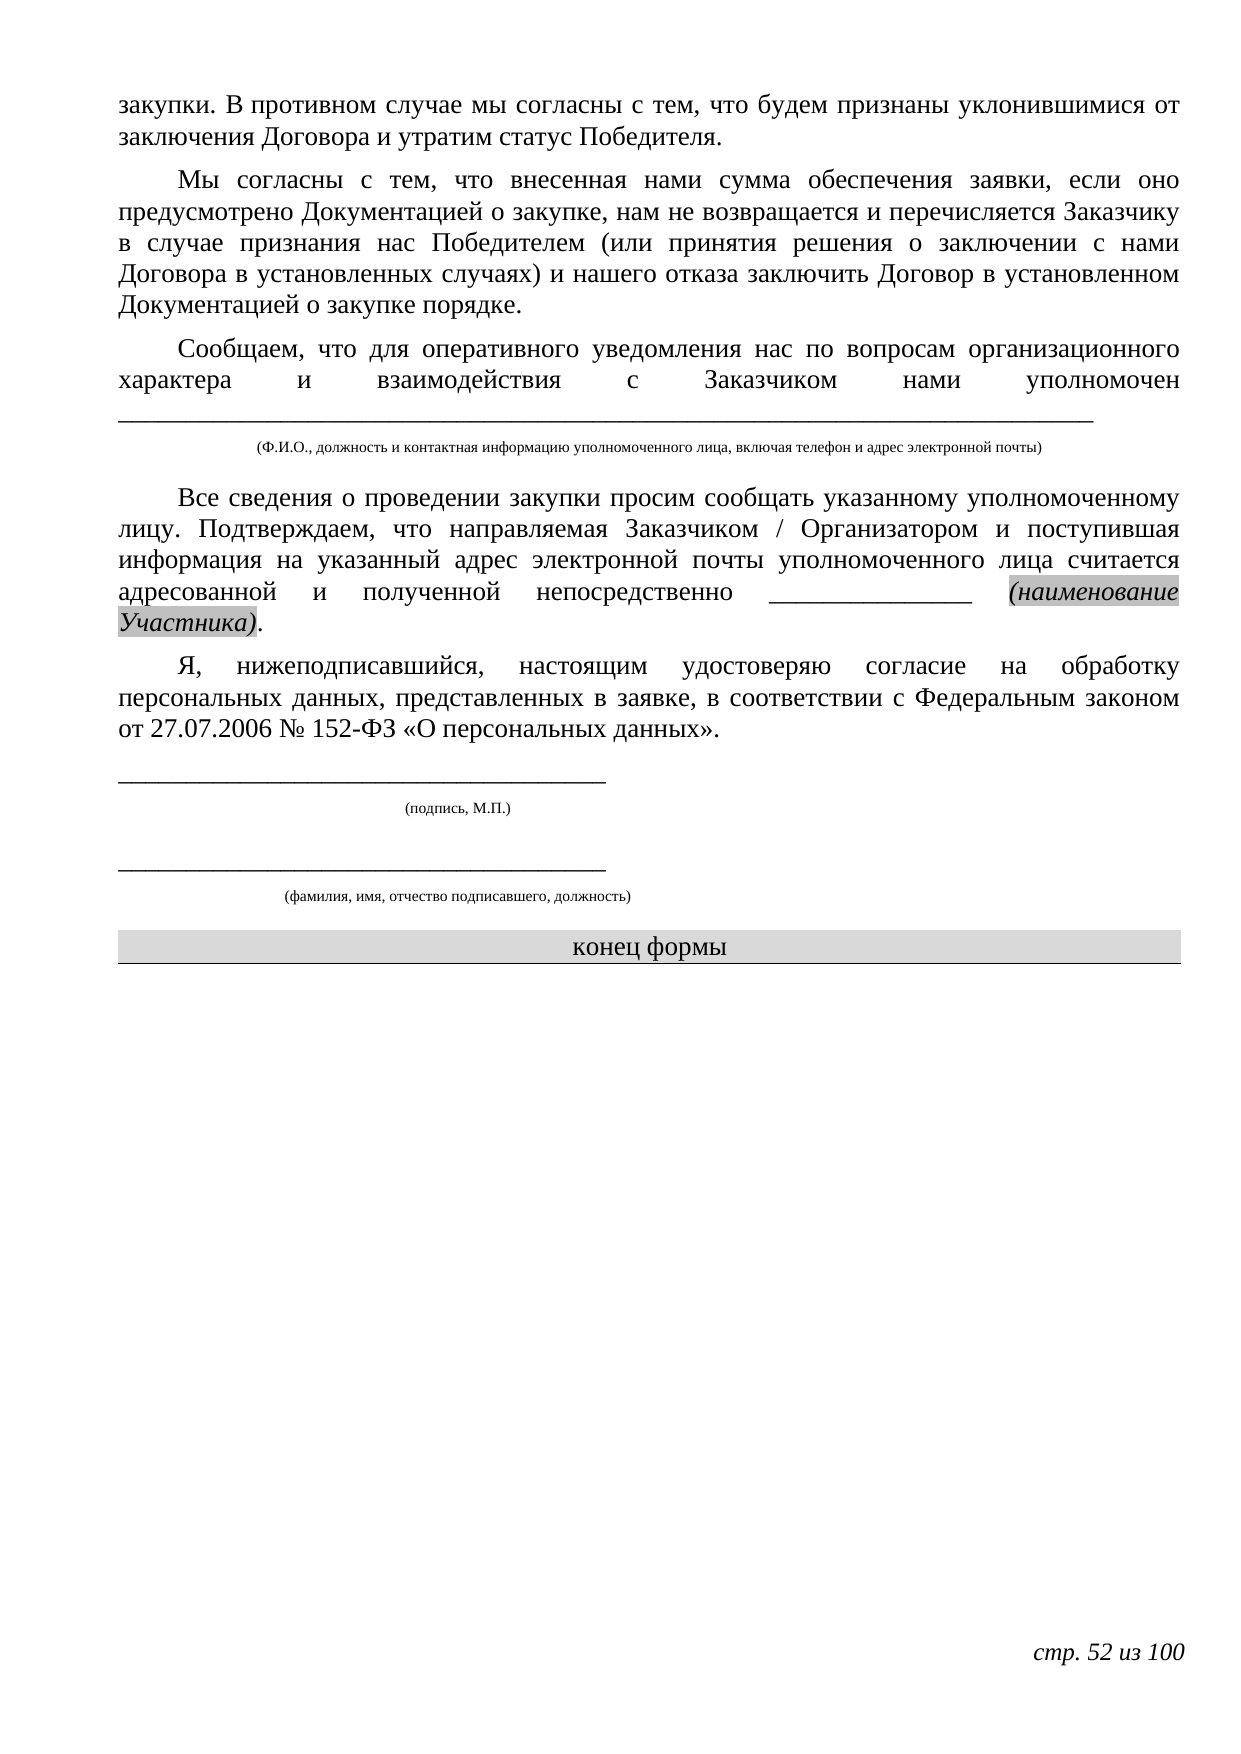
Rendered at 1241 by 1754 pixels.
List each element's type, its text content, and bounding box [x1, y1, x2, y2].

text Мы согласны с тем, что внесенная нами сумма обеспечения заявки, если оно предусмотрено Документацией о закупке, нам не возвращается и перечисляется Заказчику в случае признания нас Победителем (или принятия решения о заключении с нами Договора в установленных случаях) и нашего отказа заключить Договор в установленном Документацией о закупке порядке. [118, 163, 1181, 319]
text Сообщаем, что для оперативного уведомления нас по вопросам организационного характера и взаимодействия с Заказчиком нами уполномочен ________________________________________________________________________ [118, 332, 1181, 425]
text (Ф.И.О., должность и контактная информацию уполномоченного лица, включая телефон и адрес электронной почты) [118, 438, 1181, 469]
text (фамилия, имя, отчество подписавшего, должность) [118, 886, 797, 917]
text Я, нижеподписавшийся, настоящим удостоверяю согласие на обработку персональных данных, представленных в заявке, в соответствии с Федеральным законом от 27.07.2006 № 152-ФЗ «О персональных данных». [118, 649, 1181, 743]
text конец формы [118, 930, 1181, 963]
text (подпись, М.П.) [118, 799, 797, 830]
text ____________________________________ [118, 755, 1181, 787]
text Все сведения о проведении закупки просим сообщать указанному уполномоченному лицу. Подтверждаем, что направляемая Заказчиком / Организатором и поступившая информация на указанный адрес электронной почты уполномоченного лица считается адресованной и полученной непосредственно _______________ (наименование Участника). [118, 481, 1181, 637]
text ____________________________________ [118, 843, 1181, 874]
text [118, 89, 1181, 151]
